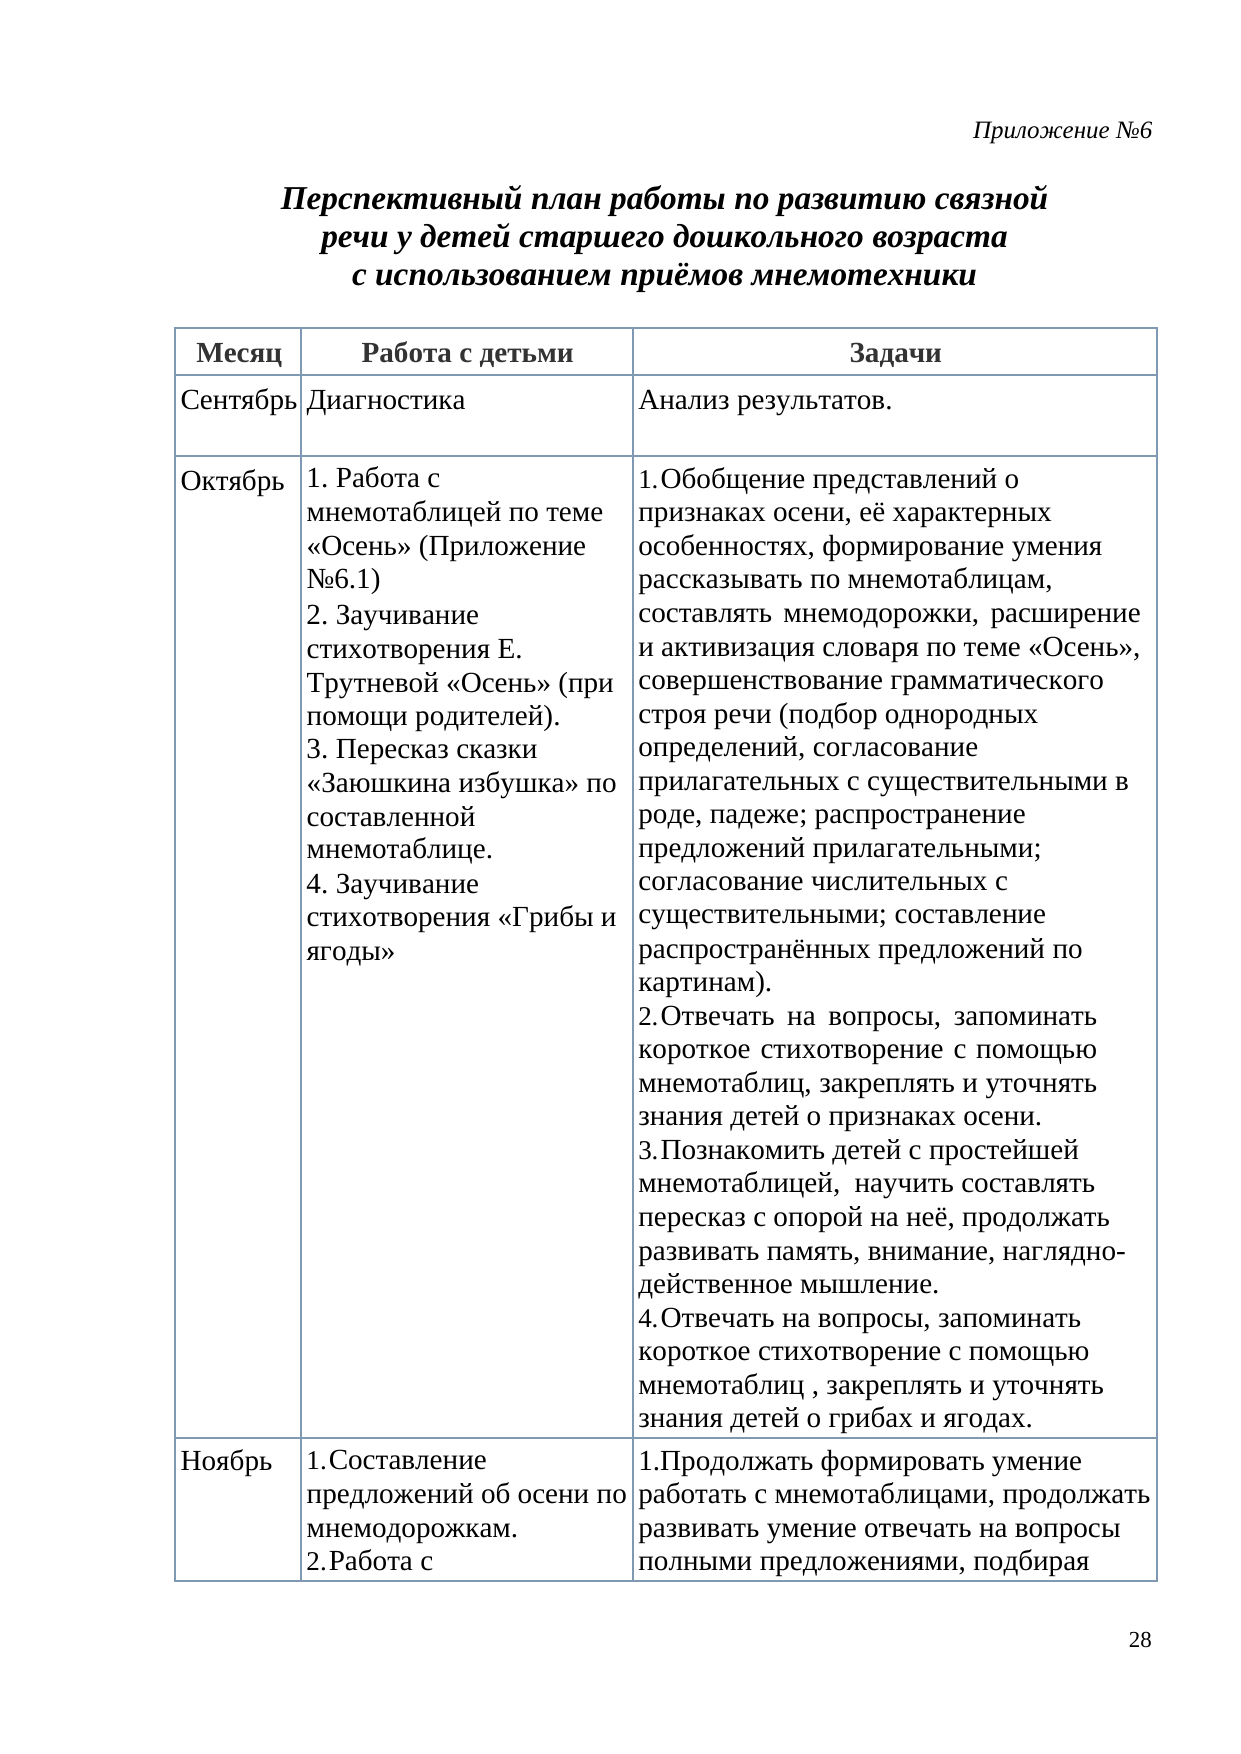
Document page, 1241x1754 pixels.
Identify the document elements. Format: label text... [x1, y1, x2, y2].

text с использованием приёмов мнемотехники [243, 255, 1086, 293]
table_header Месяц [176, 329, 300, 374]
table_cell Составление предложений об осени по мнемодорожкам. Работа с [302, 1439, 632, 1580]
table_cell Обобщение представлений о признаках осени, её характерных особенностях, формирование умения рассказывать по мнемотаблицам, составлять мнемодорожки, расширение и активизация словаря по теме «Осень», совершенствование грамматического строя речи (подбор однородных определений, согласование прилагательных с существительными в роде, падеже; распространение предложений прилагательными; согласование числительных с существительными; составление распространённых предложений по картинам). Отвечать на вопросы, запоминать короткое стихотворение с помощью мнемотаблиц, закреплять и уточнять знания детей о признаках осени. Познакомить детей с простейшей мнемотаблицей, научить составлять пересказ с опорой на неё, продолжать развивать память, внимание, наглядно- действенное мышление. Отвечать на вопросы, запоминать короткое стихотворение с помощью мнемотаблиц , закреплять и уточнять знания детей о грибах и ягодах. [634, 457, 1156, 1437]
table_cell Сентябрь [176, 376, 300, 455]
table_header Работа с детьми [302, 329, 632, 374]
table_cell 1.Продолжать формировать умение работать с мнемотаблицами, продолжать развивать умение отвечать на вопросы полными предложениями, подбирая [634, 1439, 1156, 1580]
table_cell Диагностика [302, 376, 632, 455]
table_cell Октябрь [176, 457, 300, 1437]
table_header Задачи [634, 329, 1156, 374]
table_cell Работа с мнемотаблицей по теме «Осень» (Приложение №6.1) Заучивание стихотворения Е. Трутневой «Осень» (при помощи родителей). Пересказ сказки «Заюшкина избушка» по составленной мнемотаблице. Заучивание стихотворения «Грибы и ягоды» [302, 457, 632, 1437]
table_cell Ноябрь [176, 1439, 300, 1580]
table_cell Анализ результатов. [634, 376, 1156, 455]
text Приложение №6 [162, 115, 1152, 144]
subtitle Перспективный план работы по развитию связной речи у детей старшего дошкольного возраста [243, 178, 1086, 255]
